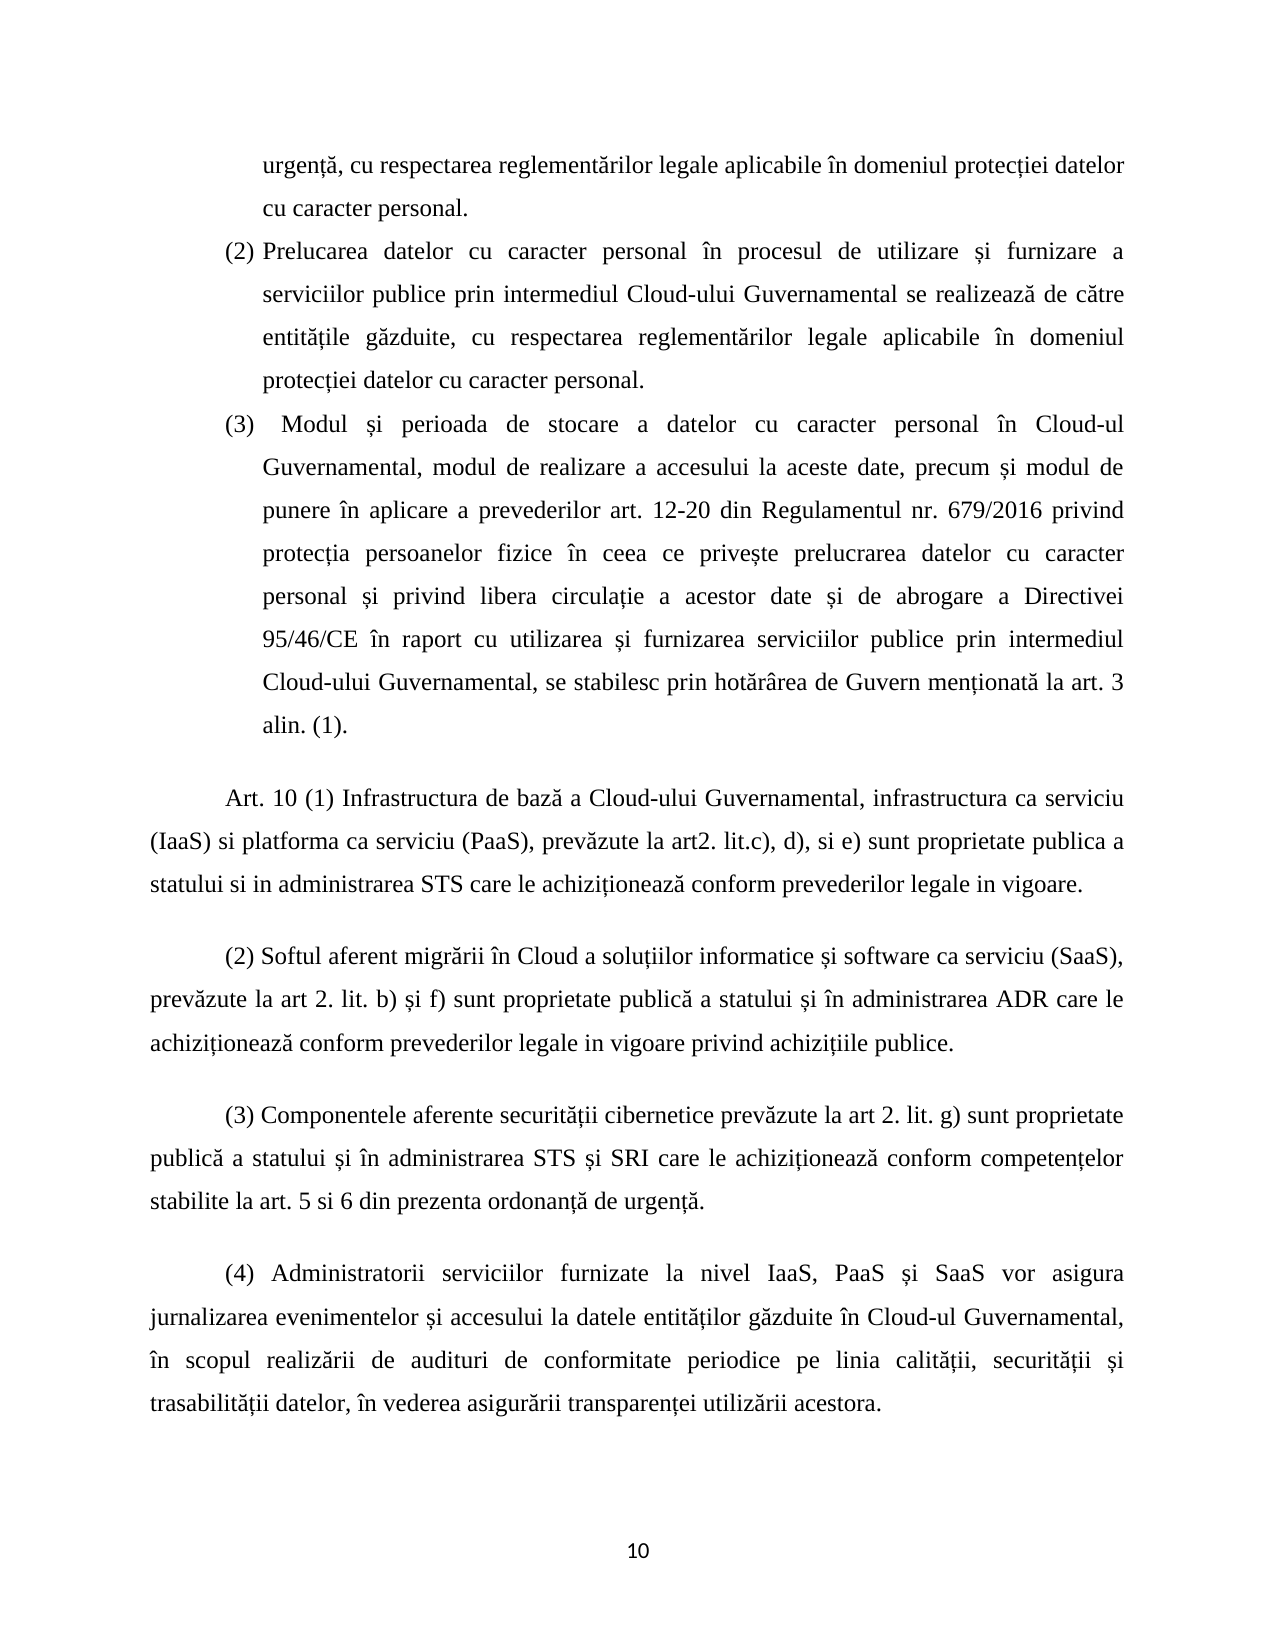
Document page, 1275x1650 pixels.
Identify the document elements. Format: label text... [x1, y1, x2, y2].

list Modul și perioada de stocare a datelor cu caracter personal în Cloud-ul Guvernamental, modul de realizare a accesului la aceste date, precum și modul de punere în aplicare a prevederilor art. 12-20 din Regulamentul nr. 679/2016 privind protecția persoanelor fizice în ceea ce privește prelucrarea datelor cu caracter personal și privind libera circulație a acestor date și de abrogare a Directivei 95/46/CE în raport cu utilizarea și furnizarea serviciilor publice prin intermediul Cloud-ului Guvernamental, se stabilesc prin hotărârea de Guvern menționată la art. 3 alin. (1). [225, 409, 1125, 739]
text (3) Componentele aferente securității cibernetice prevăzute la art 2. lit. g) sunt proprietate publică a statului și în administrarea STS și SRI care le achiziționează conform competențelor stabilite la art. 5 si 6 din prezenta ordonanță de urgență. [150, 1100, 1125, 1215]
text (4) Administratorii serviciilor furnizate la nivel IaaS, PaaS și SaaS vor asigura jurnalizarea evenimentelor și accesului la datele entităților găzduite în Cloud-ul Guvernamental, în scopul realizării de audituri de conformitate periodice pe linia calității, securității și trasabilității datelor, în vederea asigurării transparenței utilizării acestora. [150, 1258, 1125, 1417]
list Prelucarea datelor cu caracter personal în procesul de utilizare și furnizare a serviciilor publice prin intermediul Cloud-ului Guvernamental se realizează de către entitățile găzduite, cu respectarea reglementărilor legale aplicabile în domeniul protecției datelor cu caracter personal. [225, 236, 1125, 394]
text (2) Softul aferent migrării în Cloud a soluțiilor informatice și software ca serviciu (SaaS), prevăzute la art 2. lit. b) și f) sunt proprietate publică a statului și în administrarea ADR care le achiziționează conform prevederilor legale in vigoare privind achizițiile publice. [150, 941, 1125, 1056]
text Art. 10 (1) Infrastructura de bază a Cloud-ului Guvernamental, infrastructura ca serviciu (IaaS) si platforma ca serviciu (PaaS), prevăzute la art2. lit.c), d), si e) sunt proprietate publica a statului si in administrarea STS care le achiziționează conform prevederilor legale in vigoare. [150, 783, 1125, 898]
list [225, 150, 1125, 222]
